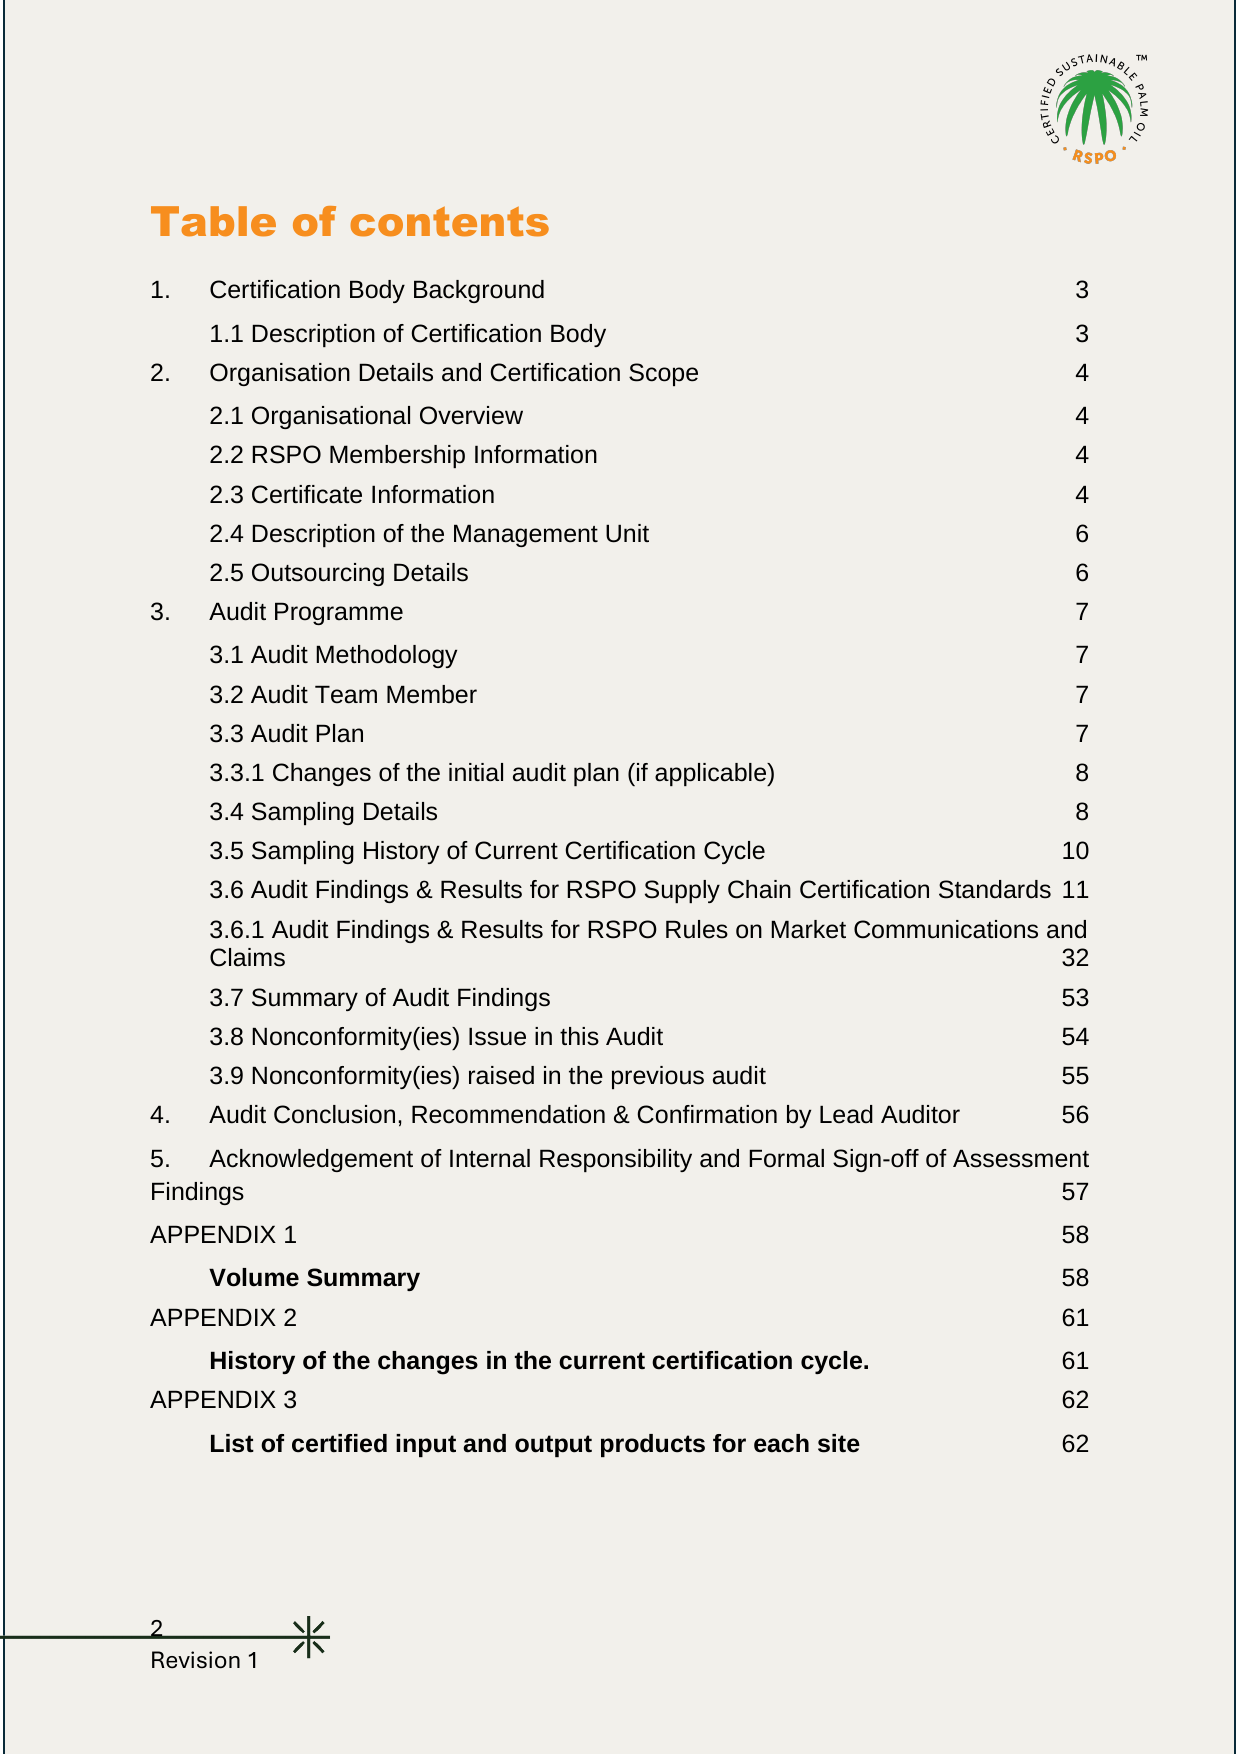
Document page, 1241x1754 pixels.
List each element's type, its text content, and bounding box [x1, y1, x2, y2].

picture [1021, 35, 1167, 183]
picture [0, 1599, 358, 1675]
text Table of contents [150, 150, 1090, 250]
